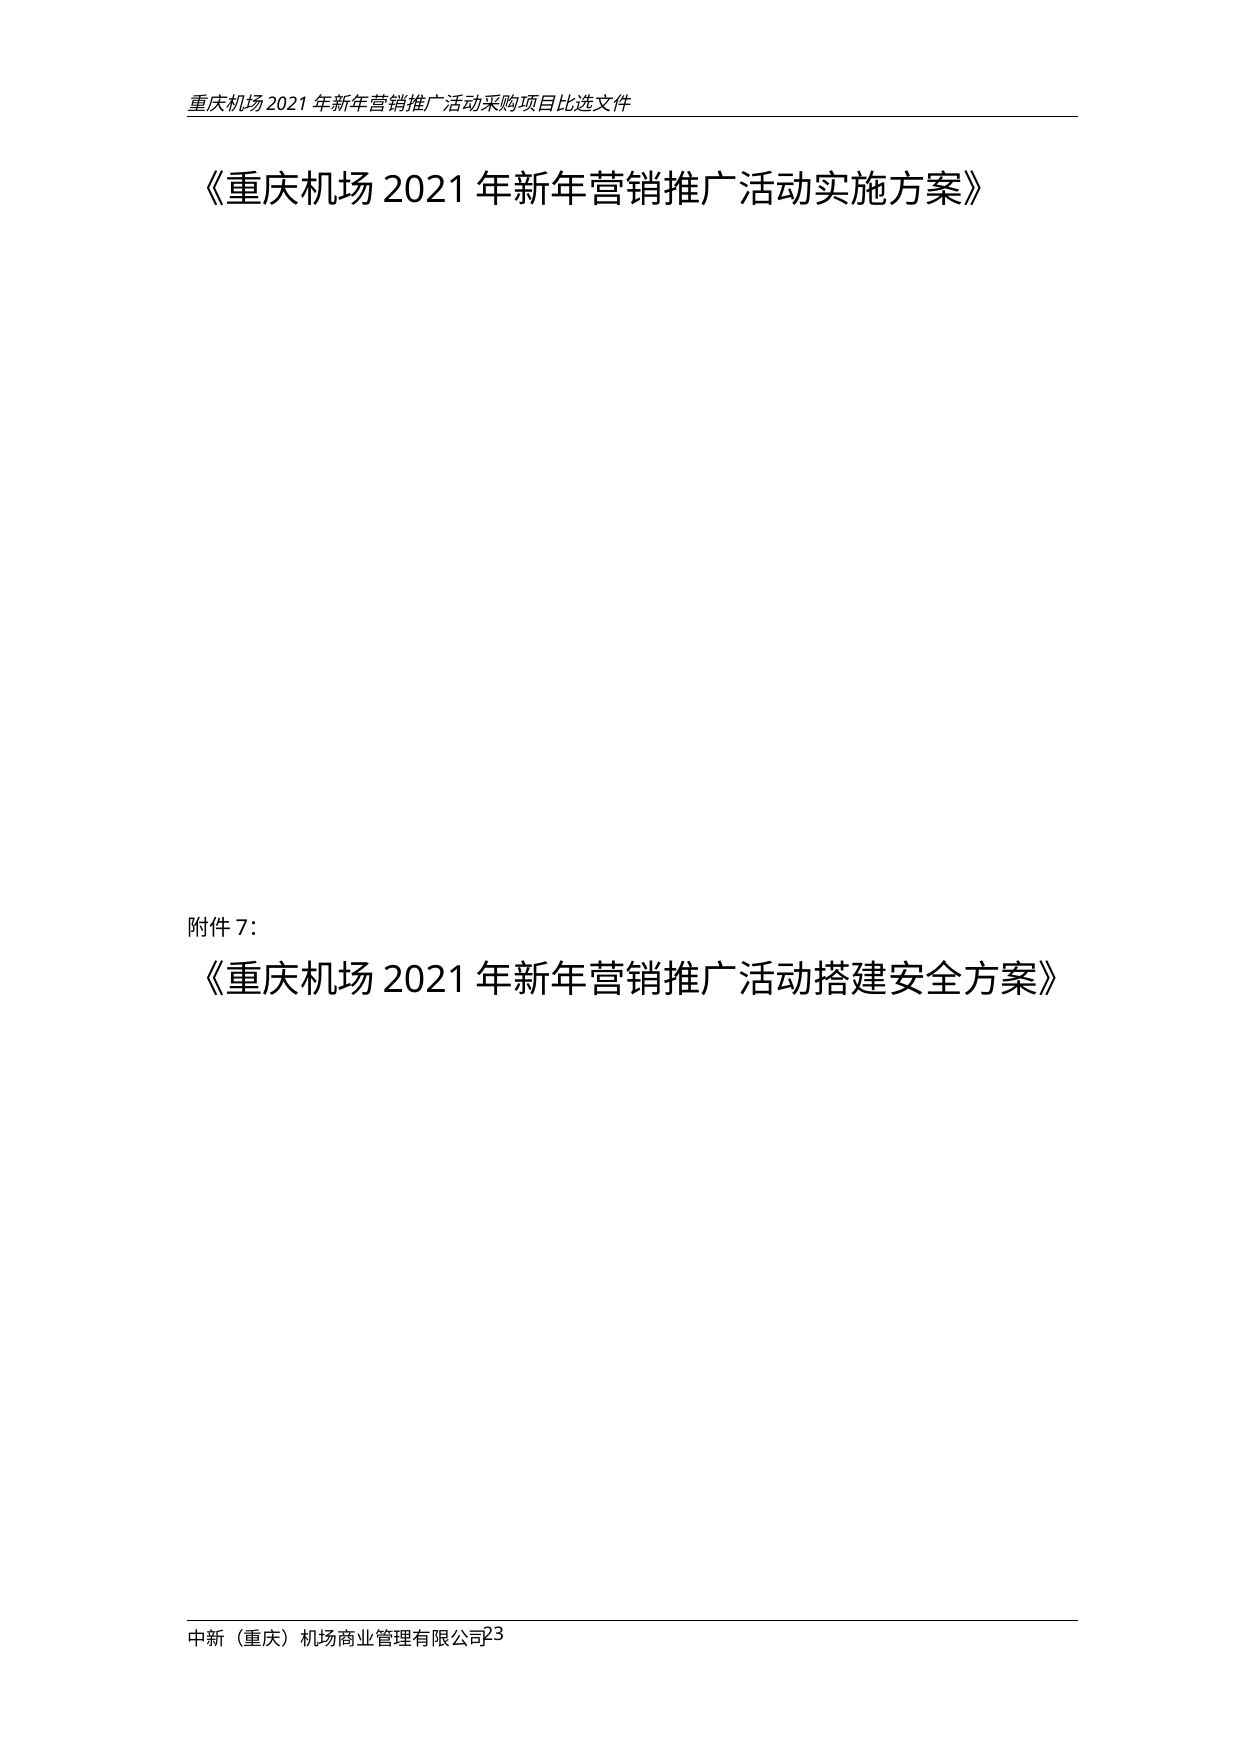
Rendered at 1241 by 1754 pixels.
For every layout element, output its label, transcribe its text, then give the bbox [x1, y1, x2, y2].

text 附件7： [187, 910, 1078, 943]
text 《重庆机场2021年新年营销推广活动搭建安全方案》 [187, 943, 1078, 1009]
text 《重庆机场2021年新年营销推广活动实施方案》 [187, 153, 1078, 219]
